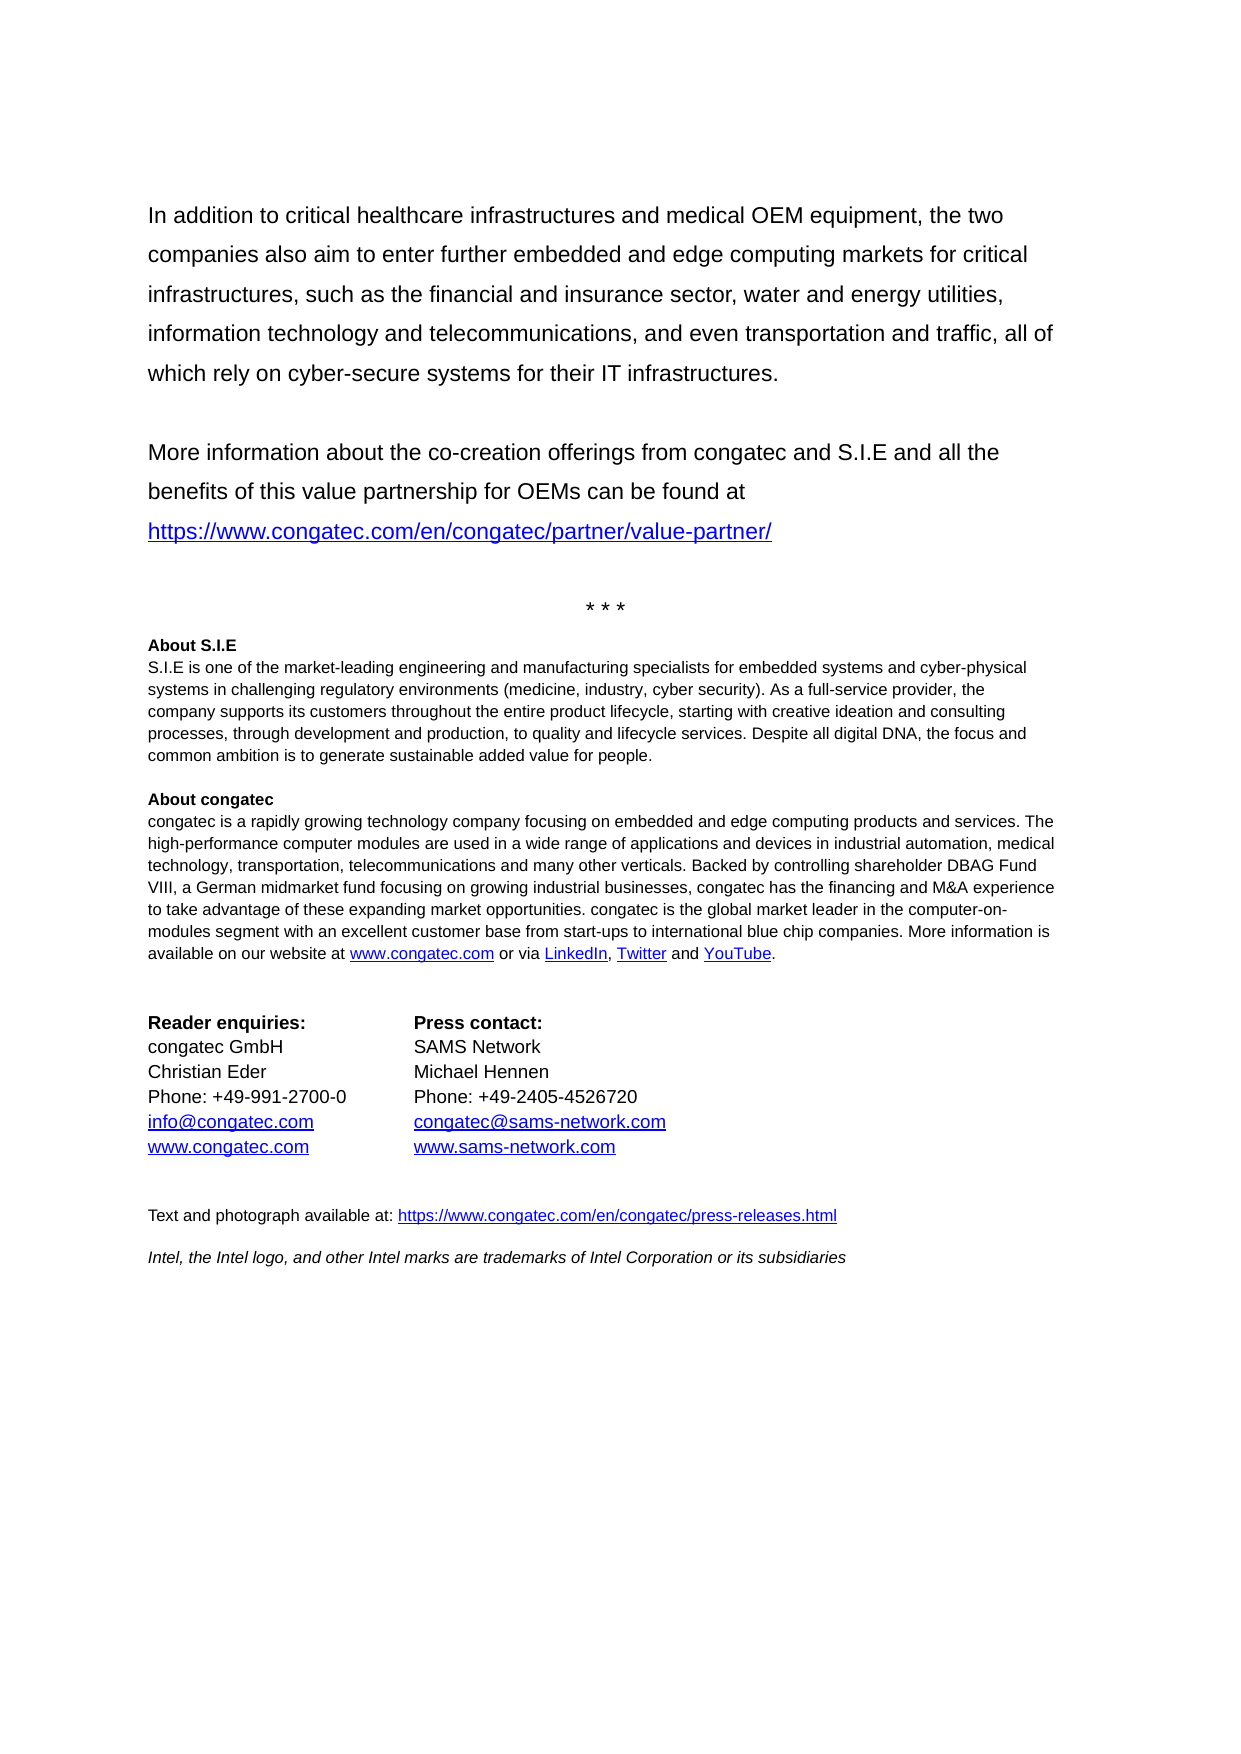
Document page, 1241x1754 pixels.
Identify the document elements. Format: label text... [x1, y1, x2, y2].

text About S.I.E [148, 636, 1063, 655]
table_header Reader enquiries: congatec GmbH Christian Eder Phone: +49-991-2700-0 info@congatec.com www.congatec.com [148, 987, 413, 1185]
text About congatec [148, 790, 1063, 809]
text In addition to critical healthcare infrastructures and medical OEM equipment, the two companies also aim to enter further embedded and edge computing markets for critical infrastructures, such as the financial and insurance sector, water and energy utilities, information technology and telecommunications, and even transportation and traffic, all of which rely on cyber-secure systems for their IT infrastructures. [148, 202, 1063, 386]
text Text and photograph available at: https://www.congatec.com/en/congatec/press-releases.html [148, 1206, 1063, 1225]
text More information about the co-creation offerings from congatec and S.I.E and all the benefits of this value partnership for OEMs can be found at https://www.congatec.com/en/congatec/partner/value-partner/ [148, 439, 1063, 544]
table_header Press contact: SAMS Network Michael Hennen Phone: +49-2405-4526720 congatec@sams-network.com www.sams-network.com [414, 987, 679, 1185]
text S.I.E is one of the market-leading engineering and manufacturing specialists for embedded systems and cyber-physical systems in challenging regulatory environments (medicine, industry, cyber security). As a full-service provider, the company supports its customers throughout the entire product lifecycle, starting with creative ideation and consulting processes, through development and production, to quality and lifecycle services. Despite all digital DNA, the focus and common ambition is to generate sustainable added value for people. [148, 658, 1033, 765]
text * * * [148, 597, 1063, 623]
text congatec is a rapidly growing technology company focusing on embedded and edge computing products and services. The high-performance computer modules are used in a wide range of applications and devices in industrial automation, medical technology, transportation, telecommunications and many other verticals. Backed by controlling shareholder DBAG Fund VIII, a German midmarket fund focusing on growing industrial businesses, congatec has the financing and M&A experience to take advantage of these expanding market opportunities. congatec is the global market leader in the computer-on-modules segment with an excellent customer base from start-ups to international blue chip companies. More information is available on our website at www.congatec.com or via LinkedIn, Twitter and YouTube. [148, 812, 1063, 963]
text Intel, the Intel logo, and other Intel marks are trademarks of Intel Corporation or its subsidiaries [148, 1246, 1063, 1267]
